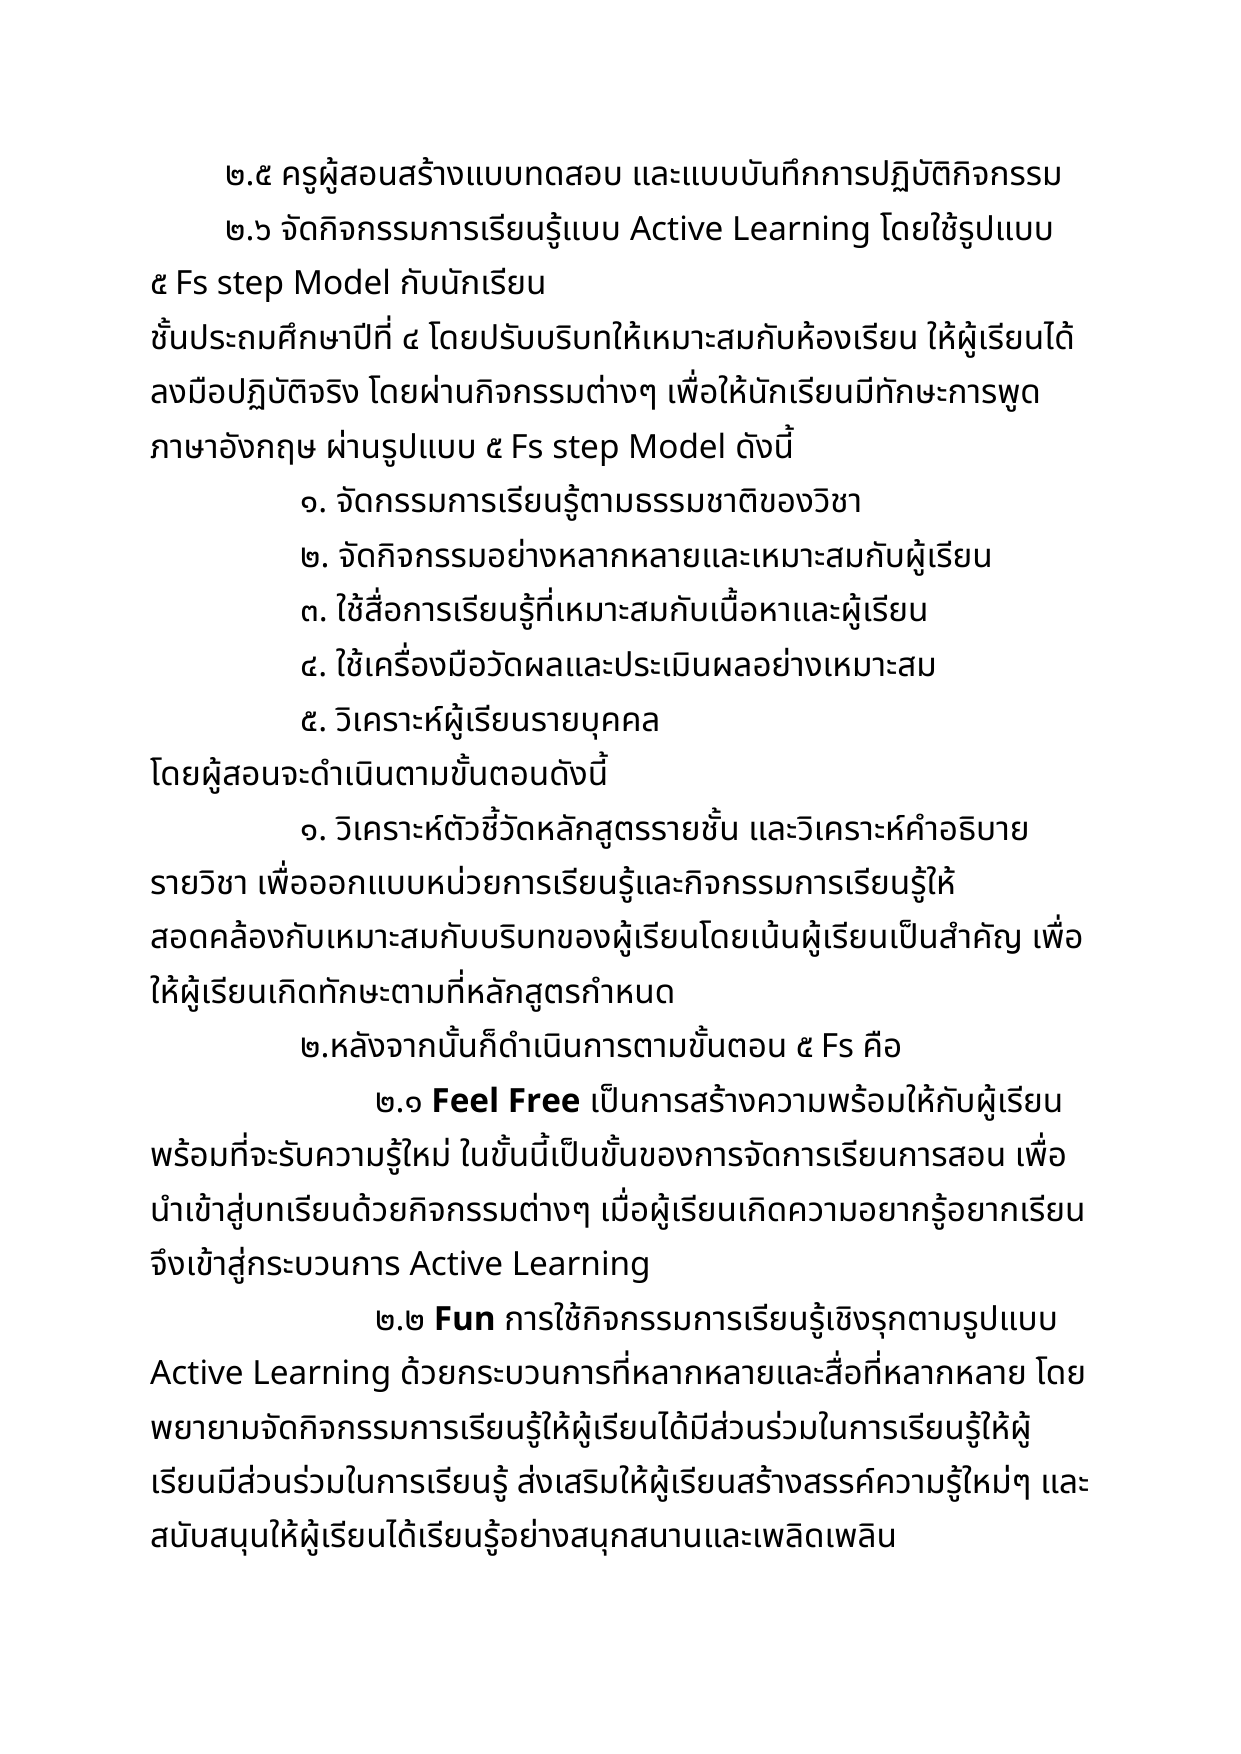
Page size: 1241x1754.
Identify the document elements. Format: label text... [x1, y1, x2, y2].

text ๒.๕ ครูผู้สอนสร้างแบบทดสอบ และแบบบันทึกการปฏิบัติกิจกรรม [150, 150, 1090, 201]
text ๒. จัดกิจกรรมอย่างหลากหลายและเหมาะสมกับผู้เรียน [300, 532, 1090, 582]
text ๑. วิเคราะห์ตัวชี้วัดหลักสูตรรายชั้น และวิเคราะห์คำอธิบายรายวิชา เพื่อออกแบบหน่วยการเรียนรู้และกิจกรรมการเรียนรู้ให้สอดคล้องกับเหมาะสมกับบริบทของผู้เรียนโดยเน้นผู้เรียนเป็นสำคัญ เพื่อให้ผู้เรียนเกิดทักษะตามที่หลักสูตรกำหนด [150, 804, 1090, 1018]
text ๒.หลังจากนั้นก็ดำเนินการตามขั้นตอน ๕Fs คือ [225, 1022, 1090, 1073]
text โดยผู้สอนจะดำเนินตามขั้นตอนดังนี้ [150, 750, 1090, 800]
text ๒.๑ Feel Free เป็นการสร้างความพร้อมให้กับผู้เรียน พร้อมที่จะรับความรู้ใหม่ ในขั้นนี้เป็นขั้นของการจัดการเรียนการสอน เพื่อนำเข้าสู่บทเรียนด้วยกิจกรรมต่างๆ เมื่อผู้เรียนเกิดความอยากรู้อยากเรียน จึงเข้าสู่กระบวนการ Active Learning [150, 1077, 1090, 1291]
text ๓. ใช้สื่อการเรียนรู้ที่เหมาะสมกับเนื้อหาและผู้เรียน [300, 586, 1090, 637]
text ๒.๒ Fun การใช้กิจกรรมการเรียนรู้เชิงรุกตามรูปแบบ Active Learning ด้วยกระบวนการที่หลากหลายและสื่อที่หลากหลาย โดยพยายามจัดกิจกรรมการเรียนรู้ให้ผู้เรียนได้มีส่วนร่วมในการเรียนรู้ให้ผู้เรียนมีส่วนร่วมในการเรียนรู้ ส่งเสริมให้ผู้เรียนสร้างสรรค์ความรู้ใหม่ๆ และสนับสนุนให้ผู้เรียนได้เรียนรู้อย่างสนุกสนานและเพลิดเพลิน [150, 1294, 1090, 1563]
text ๔. ใช้เครื่องมือวัดผลและประเมินผลอย่างเหมาะสม [300, 641, 1090, 691]
text ชั้นประถมศึกษาปีที่ ๔ โดยปรับบริบทให้เหมาะสมกับห้องเรียน ให้ผู้เรียนได้ลงมือปฏิบัติจริง โดยผ่านกิจกรรมต่างๆ เพื่อให้นักเรียนมีทักษะการพูดภาษาอังกฤษ ผ่านรูปแบบ ๕Fs step Model ดังนี้ [150, 314, 1090, 473]
text ๒.๖ จัดกิจกรรมการเรียนรู้แบบ Active Learning โดยใช้รูปแบบ ๕Fs step Model กับนักเรียน [150, 204, 1090, 310]
text ๑. จัดกรรมการเรียนรู้ตามธรรมชาติของวิชา [300, 477, 1090, 528]
text ๕. วิเคราะห์ผู้เรียนรายบุคคล [300, 695, 1090, 746]
